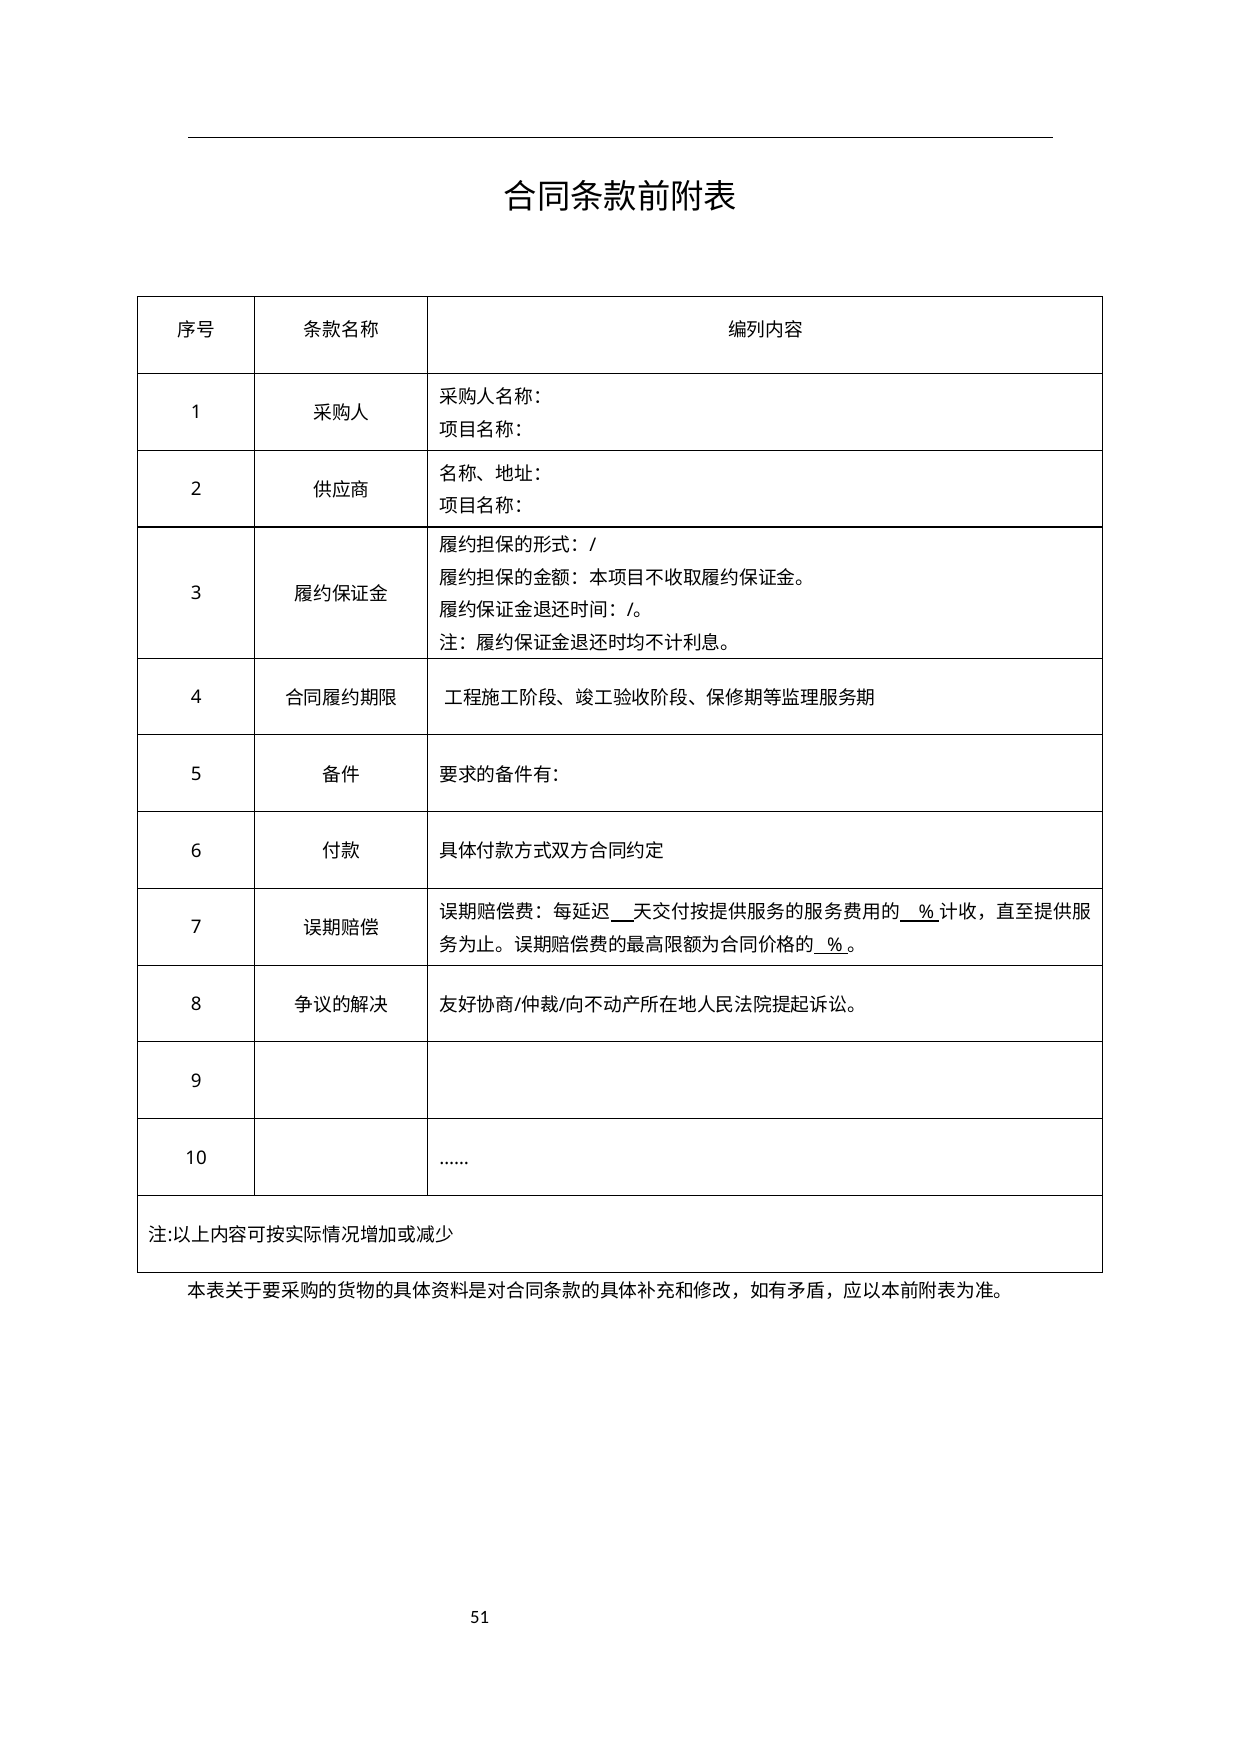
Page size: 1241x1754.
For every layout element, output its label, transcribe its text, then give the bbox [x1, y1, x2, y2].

table_cell 具体付款方式双方合同约定 [428, 812, 1102, 888]
table_cell 合同履约期限 [255, 659, 427, 734]
table_cell 1 [138, 374, 254, 449]
table_cell [255, 1119, 427, 1195]
table_cell 履约担保的形式：/ 履约担保的金额：本项目不收取履约保证金。 履约保证金退还时间：/。 注：履约保证金退还时均不计利息。 [428, 528, 1102, 657]
table_cell 4 [138, 659, 254, 734]
table_header 编列内容 [428, 297, 1102, 373]
table_cell 误期赔偿 [255, 889, 427, 964]
table_cell 名称、地址： 项目名称： [428, 451, 1102, 526]
table_cell 7 [138, 889, 254, 964]
table_header 序号 [138, 297, 254, 373]
table_cell 10 [138, 1119, 254, 1195]
table_cell …… [428, 1119, 1102, 1195]
table_cell 8 [138, 966, 254, 1041]
table_cell 采购人名称： 项目名称： [428, 374, 1102, 449]
table_cell 友好协商/仲裁/向不动产所在地人民法院提起诉讼。 [428, 966, 1102, 1041]
table_cell 备件 [255, 735, 427, 811]
table_cell 争议的解决 [255, 966, 427, 1041]
table_cell 2 [138, 451, 254, 526]
table_cell 付款 [255, 812, 427, 888]
table_cell 供应商 [255, 451, 427, 526]
text 合同条款前附表 [187, 162, 1053, 227]
table_cell [255, 1042, 427, 1118]
text 本表关于要采购的货物的具体资料是对合同条款的具体补充和修改，如有矛盾，应以本前附表为准。 [187, 1273, 1053, 1305]
table_cell 3 [138, 528, 254, 657]
table_cell 9 [138, 1042, 254, 1118]
table_cell 6 [138, 812, 254, 888]
table_cell 5 [138, 735, 254, 811]
table_cell 采购人 [255, 374, 427, 449]
table_cell [428, 1042, 1102, 1118]
table_cell 履约保证金 [255, 528, 427, 657]
table_cell 要求的备件有： [428, 735, 1102, 811]
table_header 条款名称 [255, 297, 427, 373]
table_cell 注:以上内容可按实际情况增加或减少 [138, 1196, 1102, 1272]
table_cell 工程施工阶段、竣工验收阶段、保修期等监理服务期 [428, 659, 1102, 734]
table_cell 误期赔偿费：每延迟 天交付按提供服务的服务费用的 % 计收，直至提供服务为止。误期赔偿费的最高限额为合同价格的 % 。 [428, 889, 1102, 964]
